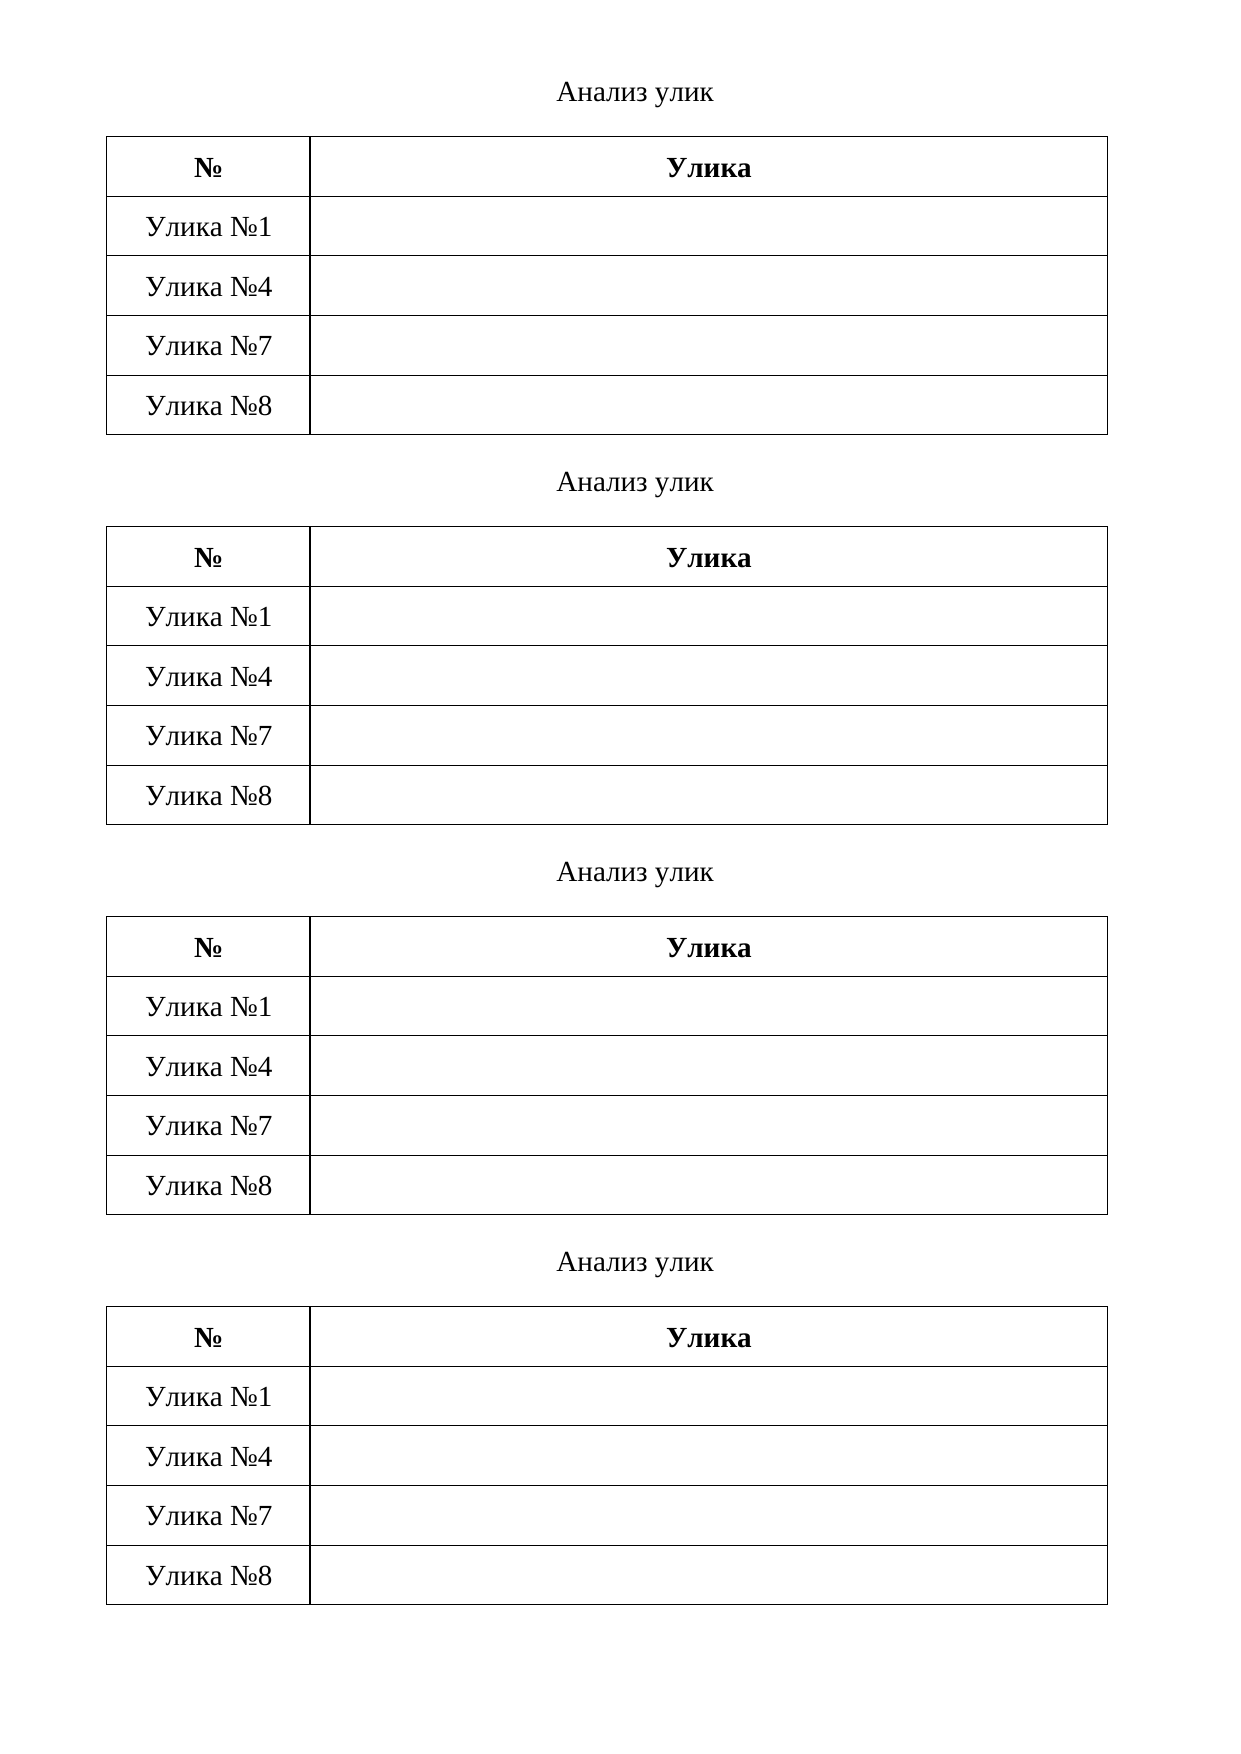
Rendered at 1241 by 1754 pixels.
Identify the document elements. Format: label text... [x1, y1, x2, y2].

table_cell [311, 1486, 1107, 1544]
table_cell Улика №7 [107, 1486, 309, 1544]
table_cell [311, 197, 1107, 255]
text Анализ улик [118, 74, 1152, 107]
table_cell [311, 706, 1107, 764]
table_cell [311, 1546, 1107, 1604]
table_cell [311, 1426, 1107, 1485]
table_header № [107, 527, 309, 586]
table_cell Улика №4 [107, 1036, 309, 1095]
table_cell Улика №4 [107, 1426, 309, 1485]
table_cell [311, 587, 1107, 645]
table_cell [311, 1367, 1107, 1425]
table_header № [107, 917, 309, 976]
table_cell [311, 766, 1107, 824]
table_cell Улика №1 [107, 1367, 309, 1425]
table_cell [311, 646, 1107, 705]
text Анализ улик [118, 854, 1152, 887]
table_cell [311, 1096, 1107, 1154]
table_cell [311, 977, 1107, 1035]
table_cell [311, 1036, 1107, 1095]
table_cell Улика №1 [107, 977, 309, 1035]
table_cell Улика №8 [107, 1546, 309, 1604]
table_cell Улика №7 [107, 706, 309, 764]
table_cell Улика №8 [107, 766, 309, 824]
table_cell [311, 256, 1107, 315]
table_cell [311, 376, 1107, 434]
table_cell Улика №8 [107, 376, 309, 434]
table_cell Улика №8 [107, 1156, 309, 1214]
table_header Улика [311, 1307, 1107, 1366]
table_cell Улика №7 [107, 1096, 309, 1154]
table_cell [311, 316, 1107, 374]
table_header Улика [311, 917, 1107, 976]
text Анализ улик [118, 1244, 1152, 1277]
table_cell [311, 1156, 1107, 1214]
table_header Улика [311, 527, 1107, 586]
table_cell Улика №4 [107, 646, 309, 705]
table_header № [107, 1307, 309, 1366]
text Анализ улик [118, 464, 1152, 497]
table_cell Улика №1 [107, 197, 309, 255]
table_header № [107, 137, 309, 196]
table_cell Улика №7 [107, 316, 309, 374]
table_header Улика [311, 137, 1107, 196]
table_cell Улика №1 [107, 587, 309, 645]
table_cell Улика №4 [107, 256, 309, 315]
